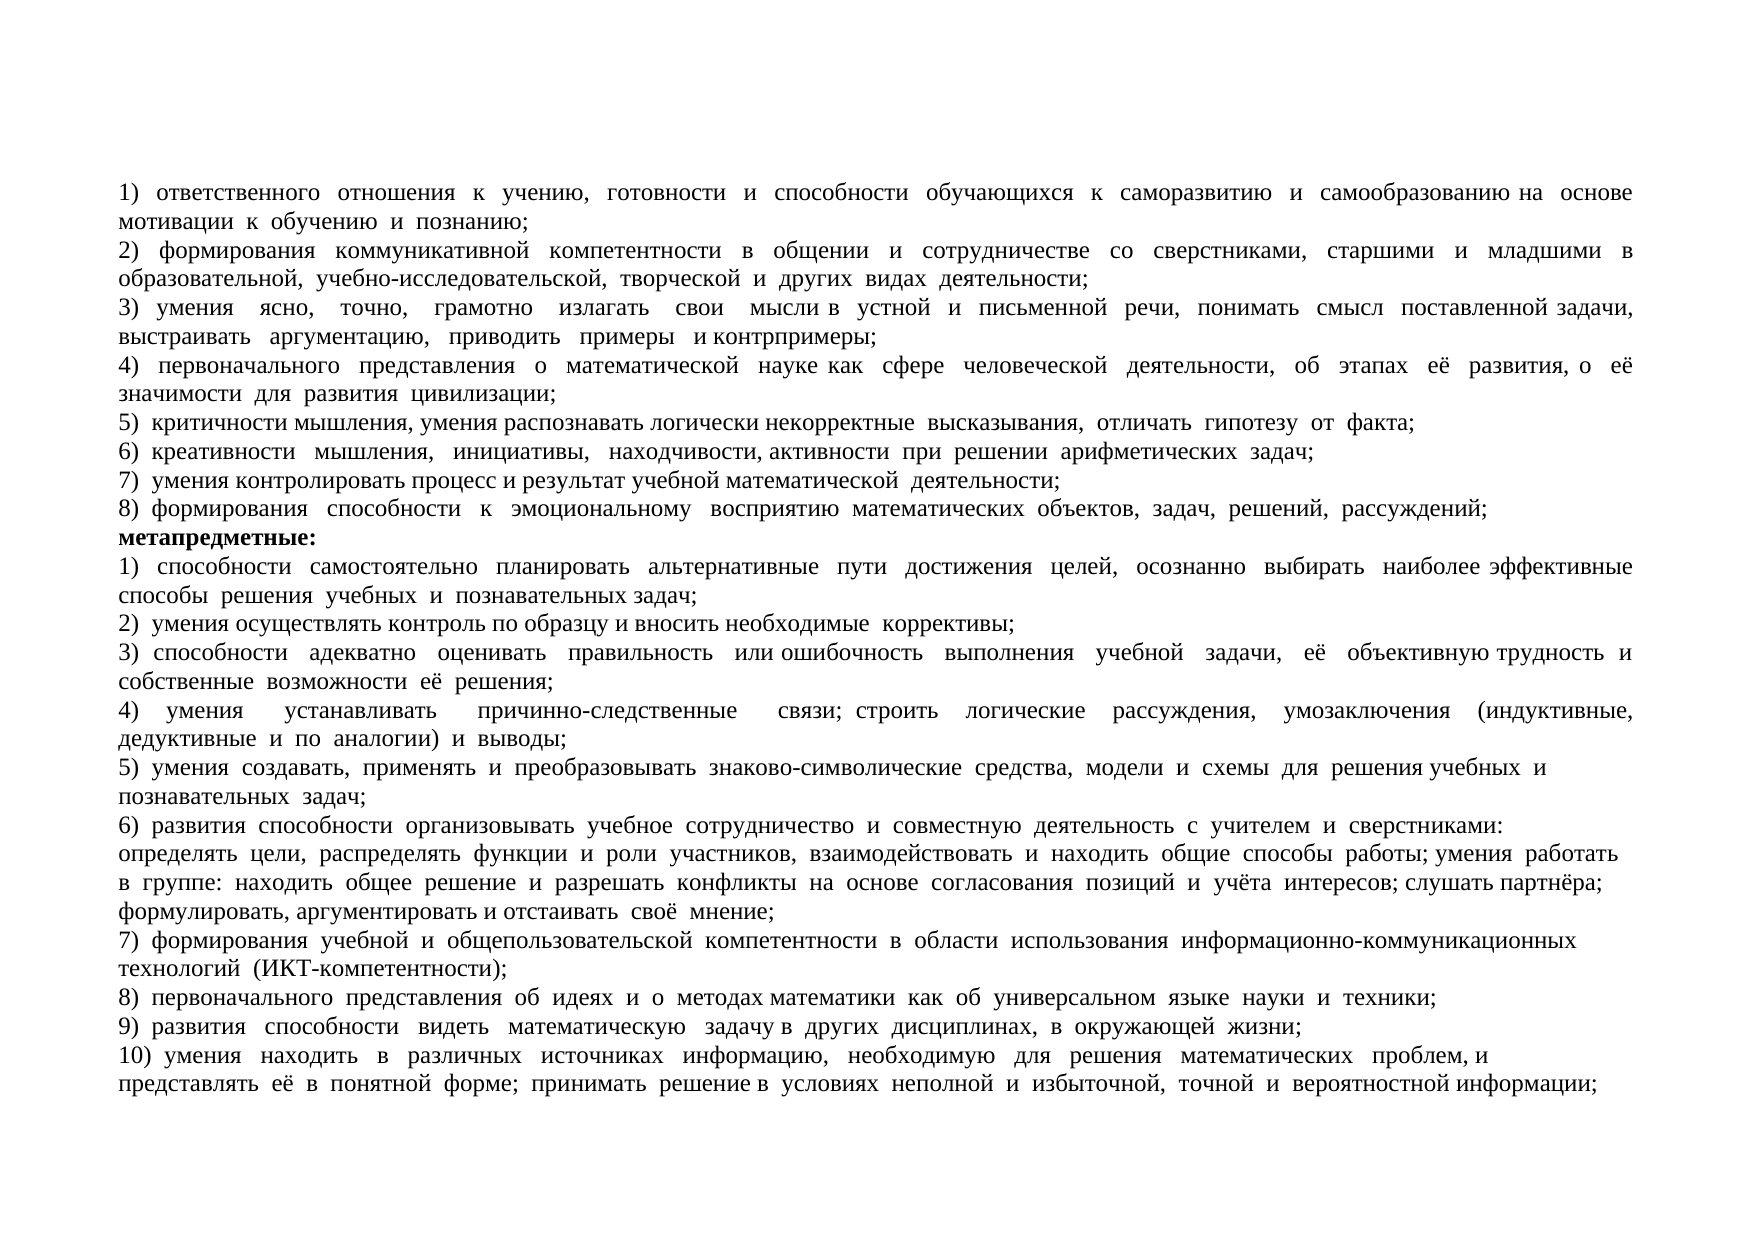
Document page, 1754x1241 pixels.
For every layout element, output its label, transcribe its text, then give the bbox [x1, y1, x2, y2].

text 6) креативности мышления, инициативы, находчивости, активности при решении арифметических задач; [118, 436, 1636, 465]
text 5) критичности мышления, умения распознавать логически некорректные высказывания, отличать гипотезу от факта; [118, 407, 1636, 436]
text 8) первоначального представления об идеях и о методах математики как об универсальном языке науки и техники; [118, 982, 1636, 1011]
text 7) формирования учебной и общепользовательской компетентности в области использования информационно-коммуникационных технологий (ИКТ-компетентности); [118, 925, 1636, 982]
text 5) умения создавать, применять и преобразовывать знаково-символические средства, модели и схемы для решения учебных и познавательных задач; [118, 752, 1636, 810]
text 2) умения осуществлять контроль по образцу и вносить необходимые коррективы; [118, 608, 1636, 637]
text 3) умения ясно, точно, грамотно излагать свои мысли в устной и письменной речи, понимать смысл поставленной задачи, выстраивать аргументацию, приводить примеры и контрпримеры; [118, 292, 1636, 350]
text 4) умения устанавливать причинно-следственные связи; строить логические рассуждения, умозаключения (индуктивные, дедуктивные и по аналогии) и выводы; [118, 695, 1636, 752]
text 1) способности самостоятельно планировать альтернативные пути достижения целей, осознанно выбирать наиболее эффективные способы решения учебных и познавательных задач; [118, 551, 1636, 608]
text 2) формирования коммуникативной компетентности в общении и сотрудничестве со сверстниками, старшими и младшими в образовательной, учебно-исследовательской, творческой и других видах деятельности; [118, 235, 1636, 292]
text метапредметные: [118, 522, 1636, 551]
text 3) способности адекватно оценивать правильность или ошибочность выполнения учебной задачи, её объективную трудность и собственные возможности её решения; [118, 637, 1636, 695]
text 7) умения контролировать процесс и результат учебной математической деятельности; [118, 465, 1636, 493]
text 6) развития способности организовывать учебное сотрудничество и совместную деятельность с учителем и сверстниками: определять цели, распределять функции и роли участников, взаимодействовать и находить общие способы работы; умения работать в группе: находить общее решение и разрешать конфликты на основе согласования позиций и учёта интересов; слушать партнёра; формулировать, аргументировать и отстаивать своё мнение; [118, 810, 1636, 925]
text 8) формирования способности к эмоциональному восприятию математических объектов, задач, решений, рассуждений; [118, 493, 1636, 522]
text 10) умения находить в различных источниках информацию, необходимую для решения математических проблем, и представлять её в понятной форме; принимать решение в условиях неполной и избыточной, точной и вероятностной информации; [118, 1040, 1636, 1097]
text 1) ответственного отношения к учению, готовности и способности обучающихся к саморазвитию и самообразованию на основе мотивации к обучению и познанию; [118, 177, 1636, 235]
text 4) первоначального представления о математической науке как сфере человеческой деятельности, об этапах её развития, о её значимости для развития цивилизации; [118, 350, 1636, 407]
text 9) развития способности видеть математическую задачу в других дисциплинах, в окружающей жизни; [118, 1011, 1636, 1040]
